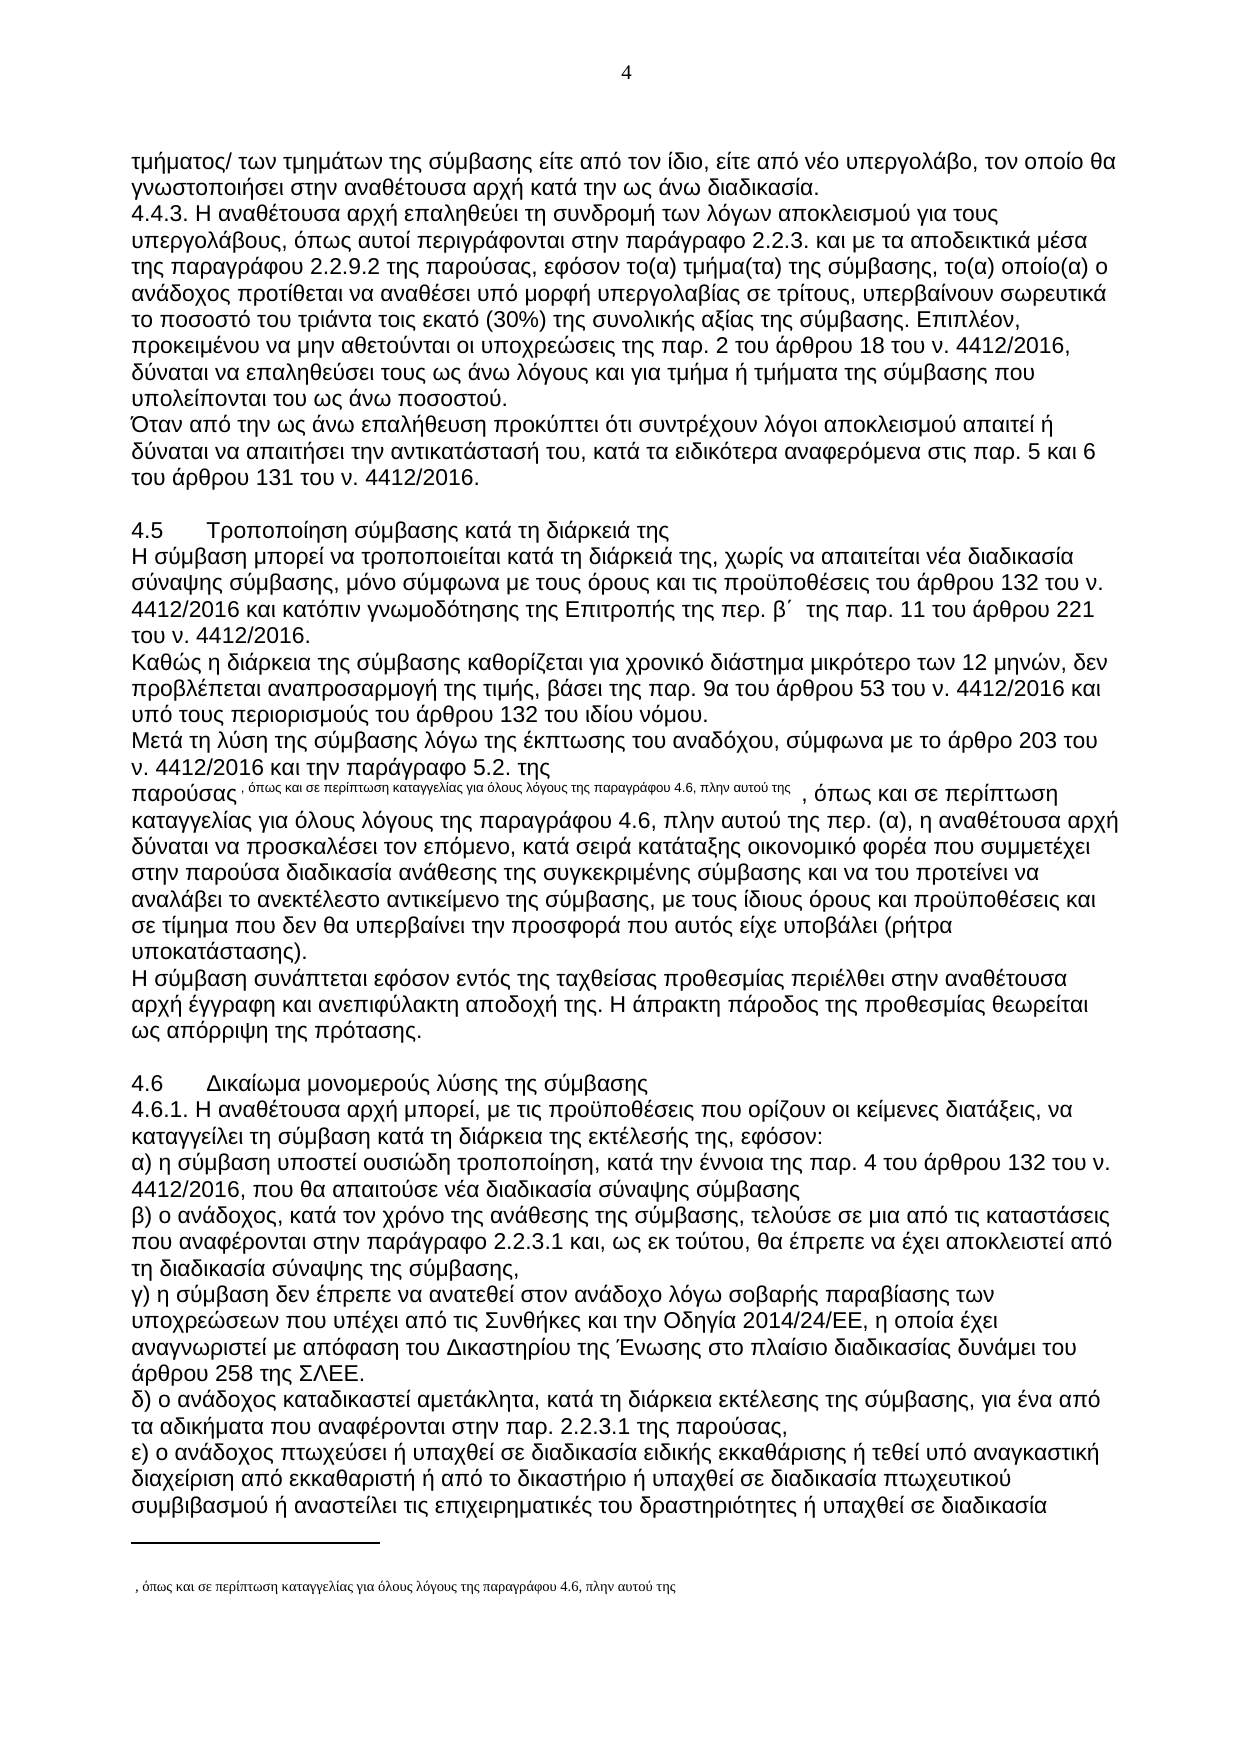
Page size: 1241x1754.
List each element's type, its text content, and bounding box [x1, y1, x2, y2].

text β) ο ανάδοχος, κατά τον χρόνο της ανάθεσης της σύμβασης, τελούσε σε μια από τις καταστάσεις που αναφέρονται στην παράγραφο 2.2.3.1 και, ως εκ τούτου, θα έπρεπε να έχει αποκλειστεί από τη διαδικασία σύναψης της σύμβασης, [131, 1202, 1122, 1281]
text 4.5 Τροποποίηση σύμβασης κατά τη διάρκειά της [131, 517, 1122, 543]
text α) η σύμβαση υποστεί ουσιώδη τροποποίηση, κατά την έννοια της παρ. 4 του άρθρου 132 του ν. 4412/2016, που θα απαιτούσε νέα διαδικασία σύναψης σύμβασης [131, 1149, 1122, 1202]
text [131, 148, 1122, 200]
text Η σύμβαση μπορεί να τροποποιείται κατά τη διάρκειά της, χωρίς να απαιτείται νέα διαδικασία σύναψης σύμβασης, μόνο σύμφωνα με τους όρους και τις προϋποθέσεις του άρθρου 132 του ν. 4412/2016 και κατόπιν γνωμοδότησης της Επιτροπής της περ. β΄ της παρ. 11 του άρθρου 221 του ν. 4412/2016. [131, 543, 1122, 648]
text γ) η σύμβαση δεν έπρεπε να ανατεθεί στον ανάδοχο λόγω σοβαρής παραβίασης των υποχρεώσεων που υπέχει από τις Συνθήκες και την Οδηγία 2014/24/ΕΕ, η οποία έχει αναγνωριστεί με απόφαση του Δικαστηρίου της Ένωσης στο πλαίσιο διαδικασίας δυνάμει του άρθρου 258 της ΣΛΕΕ. [131, 1281, 1122, 1386]
text 4.6 Δικαίωμα μονομερούς λύσης της σύμβασης [131, 1070, 1122, 1096]
text Όταν από την ως άνω επαλήθευση προκύπτει ότι συντρέχουν λόγοι αποκλεισμού απαιτεί ή δύναται να απαιτήσει την αντικατάστασή του, κατά τα ειδικότερα αναφερόμενα στις παρ. 5 και 6 του άρθρου 131 του ν. 4412/2016. [131, 411, 1122, 490]
text 4.4.3. Η αναθέτουσα αρχή επαληθεύει τη συνδρομή των λόγων αποκλεισμού για τους υπεργολάβους, όπως αυτοί περιγράφονται στην παράγραφο 2.2.3. και με τα αποδεικτικά μέσα της παραγράφου 2.2.9.2 της παρούσας, εφόσον το(α) τμήμα(τα) της σύμβασης, το(α) οποίο(α) ο ανάδοχος προτίθεται να αναθέσει υπό μορφή υπεργολαβίας σε τρίτους, υπερβαίνουν σωρευτικά το ποσοστό του τριάντα τοις εκατό (30%) της συνολικής αξίας της σύμβασης. Επιπλέον, προκειμένου να μην αθετούνται οι υποχρεώσεις της παρ. 2 του άρθρου 18 του ν. 4412/2016, δύναται να επαληθεύσει τους ως άνω λόγους και για τμήμα ή τμήματα της σύμβασης που υπολείπονται του ως άνω ποσοστού. [131, 200, 1122, 411]
text Μετά τη λύση της σύμβασης λόγω της έκπτωσης του αναδόχου, σύμφωνα με το άρθρο 203 του ν. 4412/2016 και την παράγραφο 5.2. της παρούσας , όπως και σε περίπτωση καταγγελίας για όλους λόγους της παραγράφου 4.6, πλην αυτού της περ. (α), η αναθέτουσα αρχή δύναται να προσκαλέσει τον επόμενο, κατά σειρά κατάταξης οικονομικό φορέα που συμμετέχει στην παρούσα διαδικασία ανάθεσης της συγκεκριμένης σύμβασης και να του προτείνει να αναλάβει το ανεκτέλεστο αντικείμενο της σύμβασης, με τους ίδιους όρους και προϋποθέσεις και σε τίμημα που δεν θα υπερβαίνει την προσφορά που αυτός είχε υποβάλει (ρήτρα υποκατάστασης). [131, 727, 1122, 965]
text δ) ο ανάδοχος καταδικαστεί αμετάκλητα, κατά τη διάρκεια εκτέλεσης της σύμβασης, για ένα από τα αδικήματα που αναφέρονται στην παρ. 2.2.3.1 της παρούσας, [131, 1386, 1122, 1439]
text Καθώς η διάρκεια της σύμβασης καθορίζεται για χρονικό διάστημα μικρότερο των 12 μηνών, δεν προβλέπεται αναπροσαρμογή της τιμής, βάσει της παρ. 9α του άρθρου 53 του ν. 4412/2016 και υπό τους περιορισμούς του άρθρου 132 του ιδίου νόμου. [131, 648, 1122, 727]
text Η σύμβαση συνάπτεται εφόσον εντός της ταχθείσας προθεσμίας περιέλθει στην αναθέτουσα αρχή έγγραφη και ανεπιφύλακτη αποδοχή της. Η άπρακτη πάροδος της προθεσμίας θεωρείται ως απόρριψη της πρότασης. [131, 965, 1122, 1044]
text 4.6.1. Η αναθέτουσα αρχή μπορεί, με τις προϋποθέσεις που ορίζουν οι κείμενες διατάξεις, να καταγγείλει τη σύμβαση κατά τη διάρκεια της εκτέλεσής της, εφόσον: [131, 1096, 1122, 1149]
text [131, 1439, 1122, 1518]
